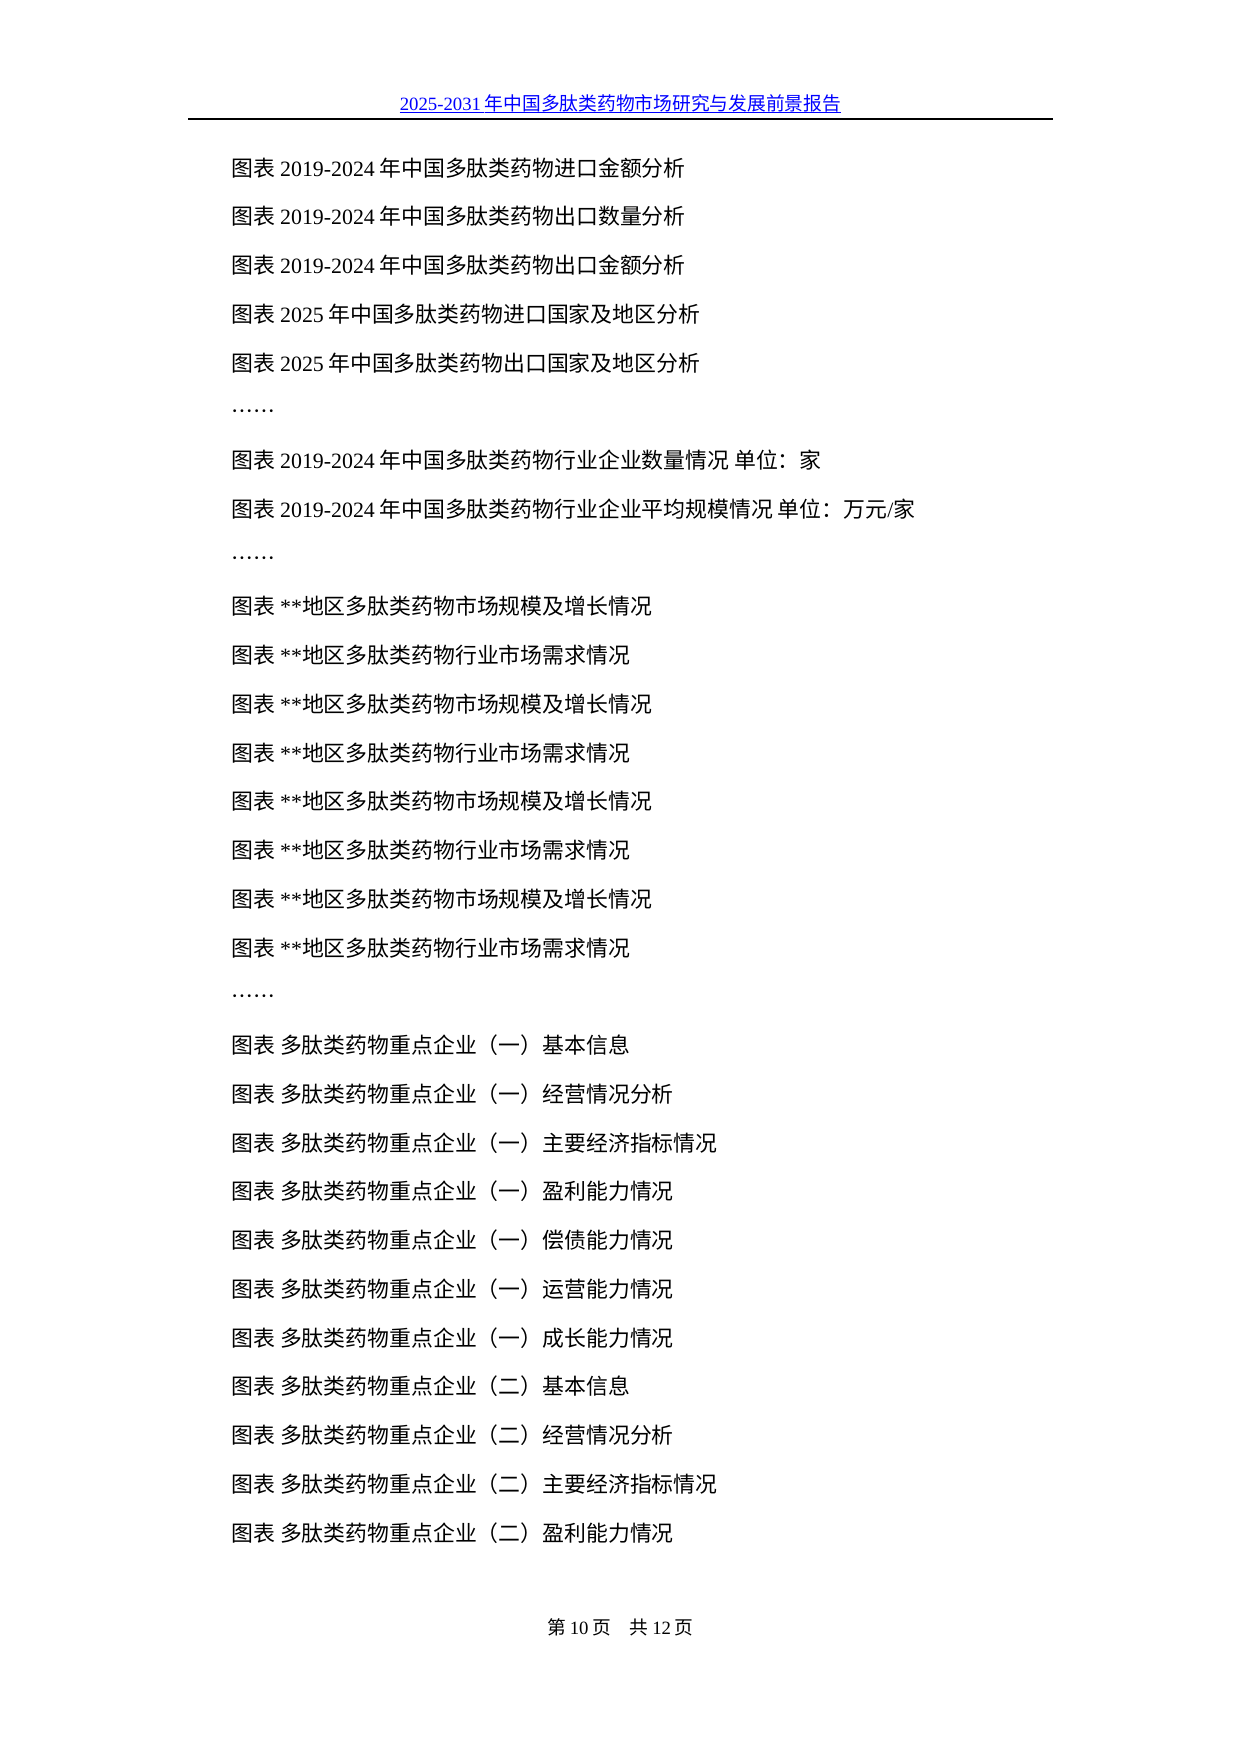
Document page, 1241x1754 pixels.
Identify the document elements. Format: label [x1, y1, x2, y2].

text [187, 150, 1053, 1548]
